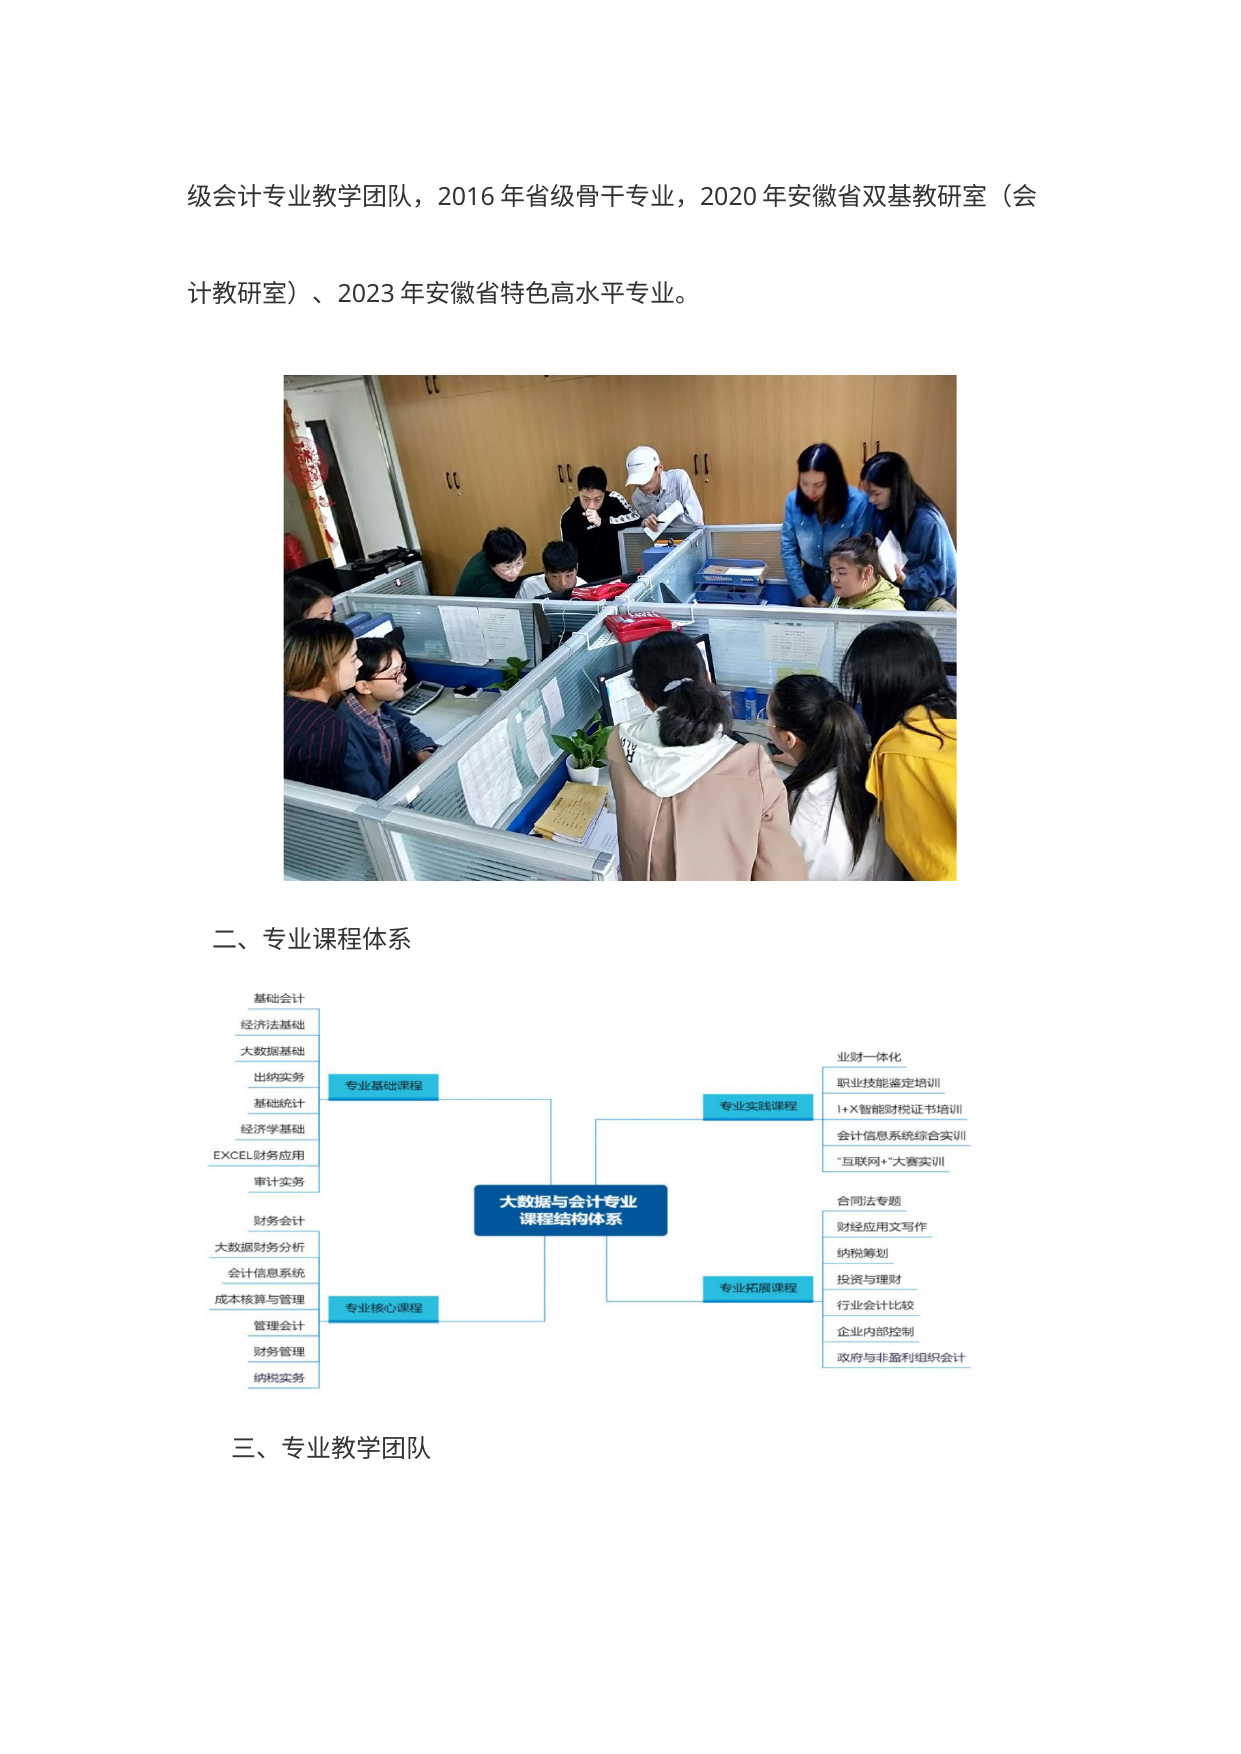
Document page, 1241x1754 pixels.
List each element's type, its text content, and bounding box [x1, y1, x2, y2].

text 二、专业课程体系 [187, 906, 1053, 971]
picture [283, 375, 957, 881]
picture [198, 981, 985, 1402]
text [187, 162, 1053, 324]
text 三、专业教学团队 [187, 1414, 1053, 1479]
